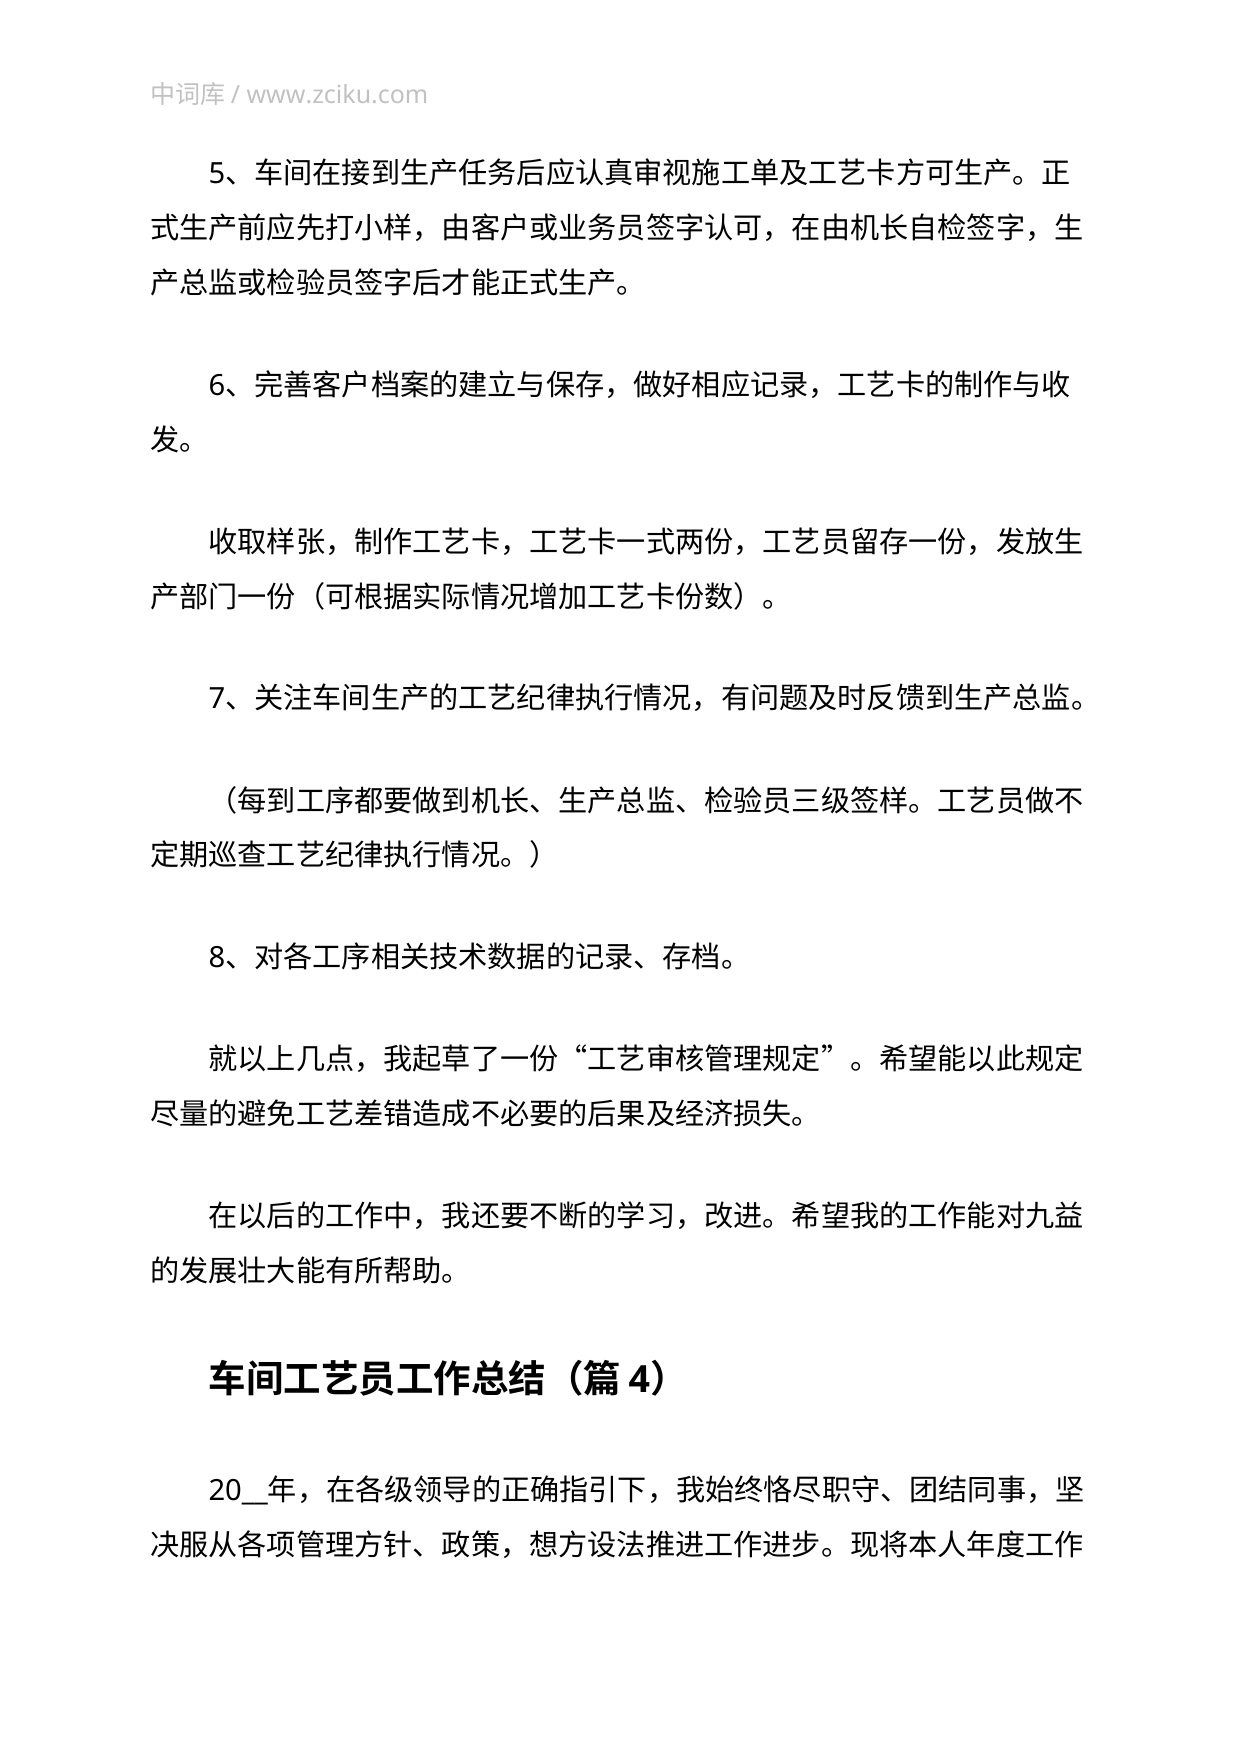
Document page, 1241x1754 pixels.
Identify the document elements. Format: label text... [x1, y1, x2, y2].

text 6、完善客户档案的建立与保存，做好相应记录，工艺卡的制作与收发。 [150, 362, 1090, 459]
text 8、对各工序相关技术数据的记录、存档。 [150, 934, 1090, 976]
text （每到工序都要做到机长、生产总监、检验员三级签样。工艺员做不定期巡查工艺纪律执行情况。） [150, 777, 1090, 874]
text 7、关注车间生产的工艺纪律执行情况，有问题及时反馈到生产总监。 [150, 675, 1090, 717]
text 5、车间在接到生产任务后应认真审视施工单及工艺卡方可生产。正式生产前应先打小样，由客户或业务员签字认可，在由机长自检签字，生产总监或检验员签字后才能正式生产。 [150, 150, 1090, 302]
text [150, 1467, 1090, 1564]
text 车间工艺员工作总结（篇4） [150, 1349, 1090, 1403]
text 就以上几点，我起草了一份“工艺审核管理规定”。希望能以此规定尽量的避免工艺差错造成不必要的后果及经济损失。 [150, 1036, 1090, 1133]
text 收取样张，制作工艺卡，工艺卡一式两份，工艺员留存一份，发放生产部门一份（可根据实际情况增加工艺卡份数）。 [150, 518, 1090, 616]
text 在以后的工作中，我还要不断的学习，改进。希望我的工作能对九益的发展壮大能有所帮助。 [150, 1192, 1090, 1289]
